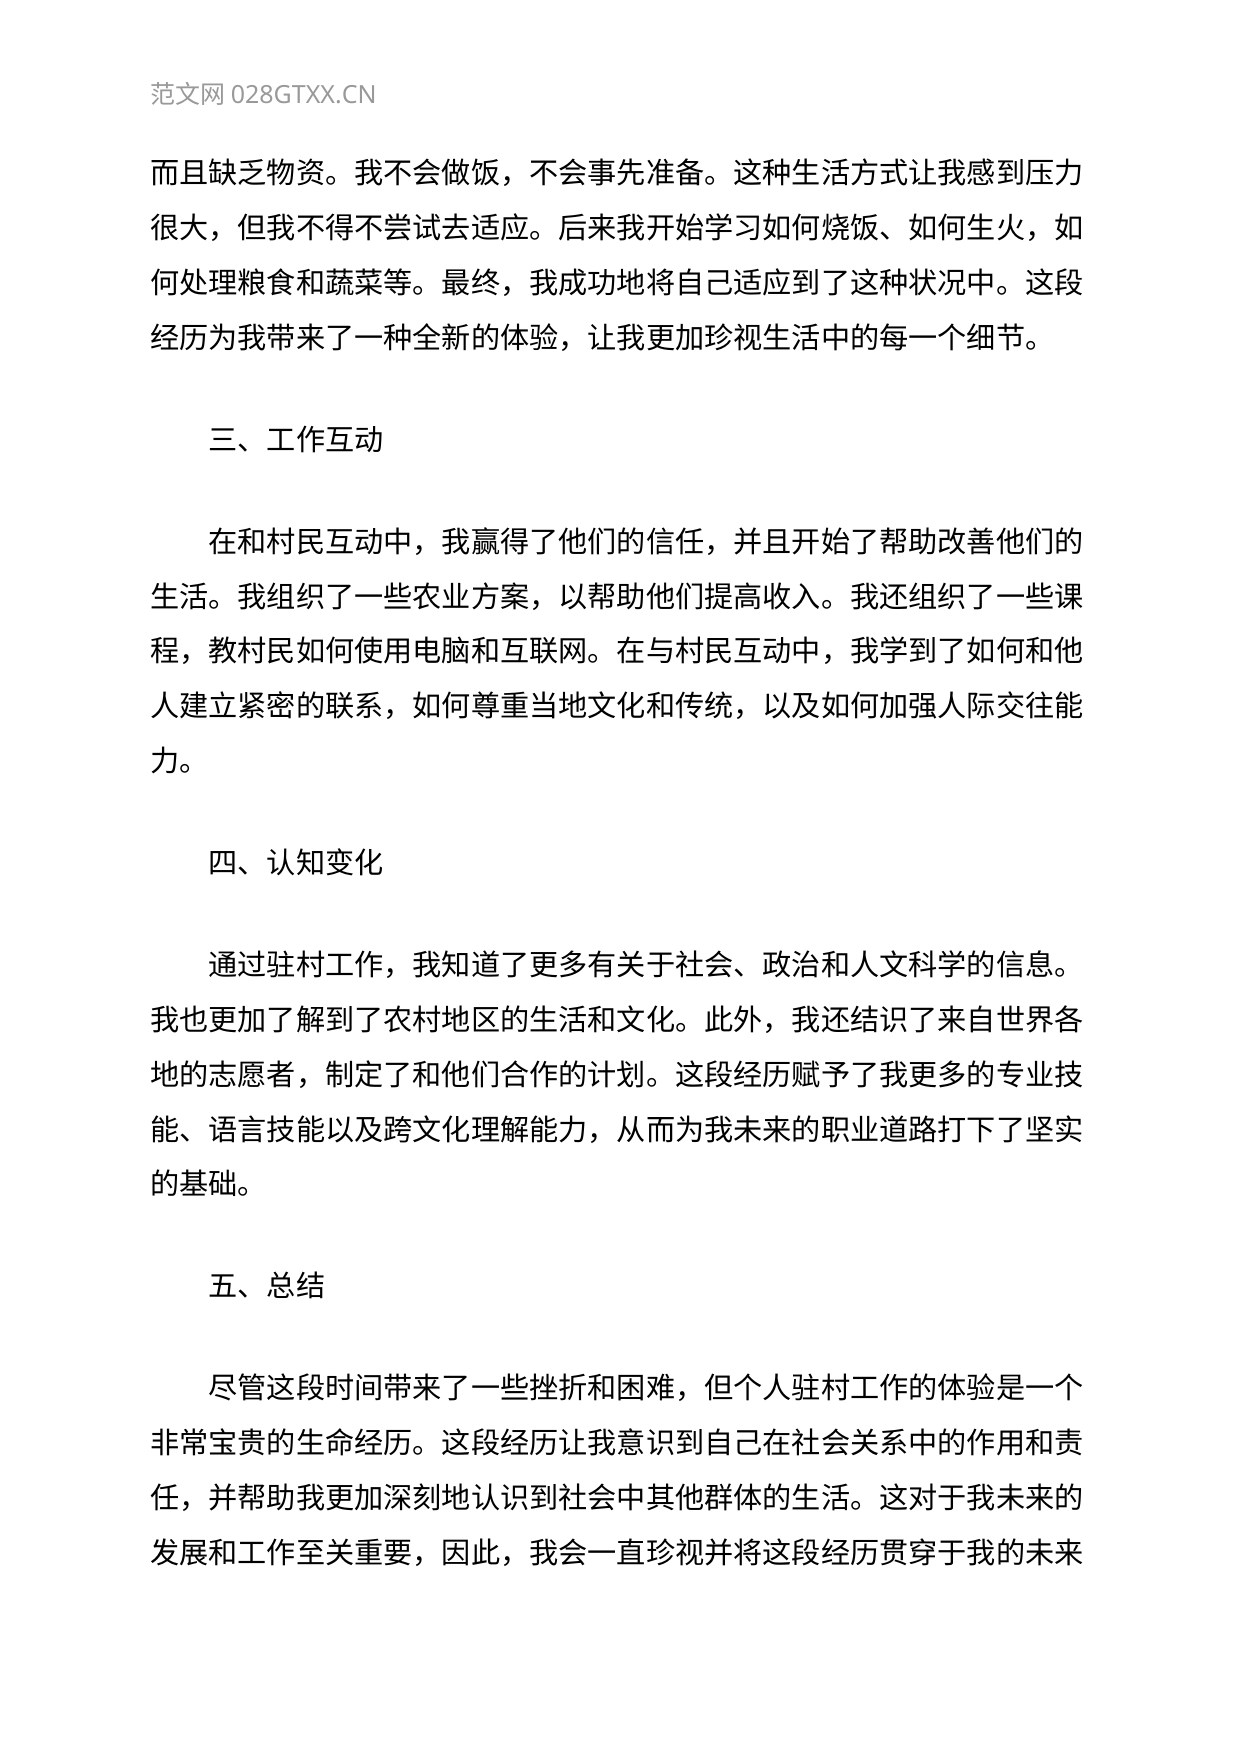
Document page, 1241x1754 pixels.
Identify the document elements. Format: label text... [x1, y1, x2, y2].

text 通过驻村工作，我知道了更多有关于社会、政治和人文科学的信息。我也更加了解到了农村地区的生活和文化。此外，我还结识了来自世界各地的志愿者，制定了和他们合作的计划。这段经历赋予了我更多的专业技能、语言技能以及跨文化理解能力，从而为我未来的职业道路打下了坚实的基础。 [150, 941, 1090, 1203]
text 三、工作互动 [150, 416, 1090, 459]
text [150, 1364, 1090, 1571]
text 五、总结 [150, 1263, 1090, 1305]
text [150, 150, 1090, 357]
text 四、认知变化 [150, 839, 1090, 882]
text 在和村民互动中，我赢得了他们的信任，并且开始了帮助改善他们的生活。我组织了一些农业方案，以帮助他们提高收入。我还组织了一些课程，教村民如何使用电脑和互联网。在与村民互动中，我学到了如何和他人建立紧密的联系，如何尊重当地文化和传统，以及如何加强人际交往能力。 [150, 518, 1090, 780]
